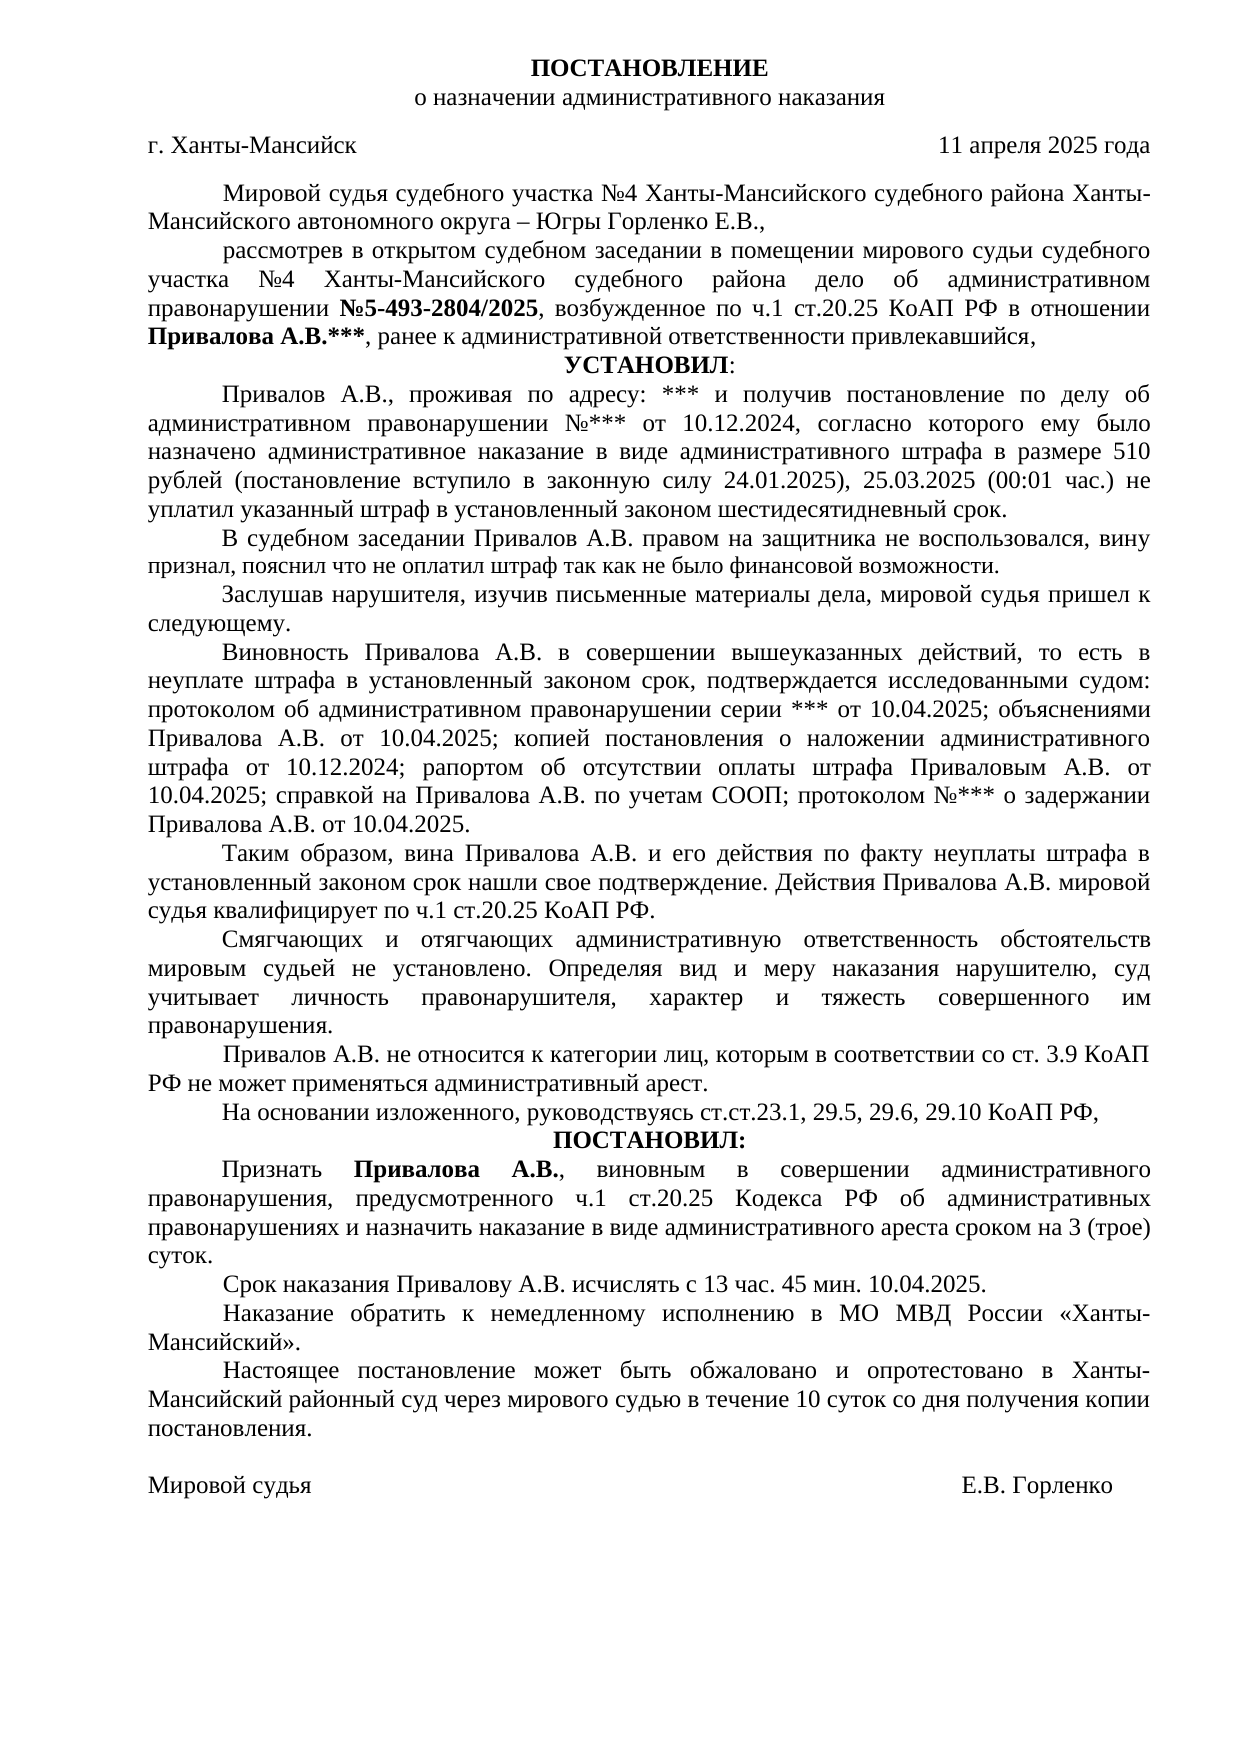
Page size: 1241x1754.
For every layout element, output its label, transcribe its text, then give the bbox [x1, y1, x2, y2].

text ПОСТАНОВИЛ: [148, 1125, 1152, 1154]
text Настоящее постановление может быть обжаловано и опротестовано в Ханты-Мансийский районный суд через мирового судью в течение 10 суток со дня получения копии постановления. [148, 1355, 1152, 1442]
text Срок наказания Привалову А.В. исчислять с 13 час. 45 мин. 10.04.2025. [148, 1269, 1152, 1298]
text Смягчающих и отягчающих административную ответственность обстоятельств мировым судьей не установлено. Определяя вид и меру наказания нарушителю, суд учитывает личность правонарушителя, характер и тяжесть совершенного им правонарушения. [148, 924, 1152, 1039]
text Виновность Привалова А.В. в совершении вышеуказанных действий, то есть в неуплате штрафа в установленный законом срок, подтверждается исследованными судом: протоколом об административном правонарушении серии *** от 10.04.2025; объяснениями Привалова А.В. от 10.04.2025; копией постановления о наложении административного штрафа от 10.12.2024; рапортом об отсутствии оплаты штрафа Приваловым А.В. от 10.04.2025; справкой на Привалова А.В. по учетам СООП; протоколом №*** о задержании Привалова А.В. от 10.04.2025. [148, 637, 1152, 838]
text рассмотрев в открытом судебном заседании в помещении мирового судьи судебного участка №4 Ханты-Мансийского судебного района дело об административном правонарушении №5-493-2804/2025, возбужденное по ч.1 ст.20.25 КоАП РФ в отношении Привалова А.В.***, ранее к административной ответственности привлекавшийся, [148, 235, 1152, 350]
text о назначении административного наказания [148, 82, 1152, 111]
text Привалов А.В. не относится к категории лиц, которым в соответствии со ст. 3.9 КоАП РФ не может применяться административный арест. [148, 1039, 1152, 1097]
text г. Ханты-Мансийск 11 апреля 2025 года [148, 130, 1152, 158]
text В судебном заседании Привалов А.В. правом на защитника не воспользовался, вину признал, пояснил что не оплатил штраф так как не было финансовой возможности. [148, 523, 1152, 579]
text Мировой судья судебного участка №4 Ханты-Мансийского судебного района Ханты-Мансийского автономного округа – Югры Горленко Е.В., [148, 178, 1152, 235]
text УСТАНОВИЛ: [148, 350, 1152, 379]
text Заслушав нарушителя, изучив письменные материалы дела, мировой судья пришел к следующему. [148, 579, 1152, 637]
text Наказание обратить к немедленному исполнению в МО МВД России «Ханты-Мансийский». [148, 1298, 1152, 1355]
text Таким образом, вина Привалова А.В. и его действия по факту неуплаты штрафа в установленный законом срок нашли свое подтверждение. Действия Привалова А.В. мировой судья квалифицирует по ч.1 ст.20.25 КоАП РФ. [148, 838, 1152, 924]
title ПОСТАНОВЛЕНИЕ [148, 53, 1152, 82]
text Привалов А.В., проживая по адресу: *** и получив постановление по делу об административном правонарушении №*** от 10.12.2024, согласно которого ему было назначено административное наказание в виде административного штрафа в размере 510 рублей (постановление вступило в законную силу 24.01.2025), 25.03.2025 (00:01 час.) не уплатил указанный штраф в установленный законом шестидесятидневный срок. [148, 379, 1152, 523]
text На основании изложенного, руководствуясь ст.ст.23.1, 29.5, 29.6, 29.10 КоАП РФ, [148, 1097, 1152, 1125]
text Мировой судья Е.В. Горленко [148, 1470, 1152, 1499]
text Признать Привалова А.В., виновным в совершении административного правонарушения, предусмотренного ч.1 ст.20.25 Кодекса РФ об административных правонарушениях и назначить наказание в виде административного ареста сроком на 3 (трое) суток. [148, 1154, 1152, 1269]
